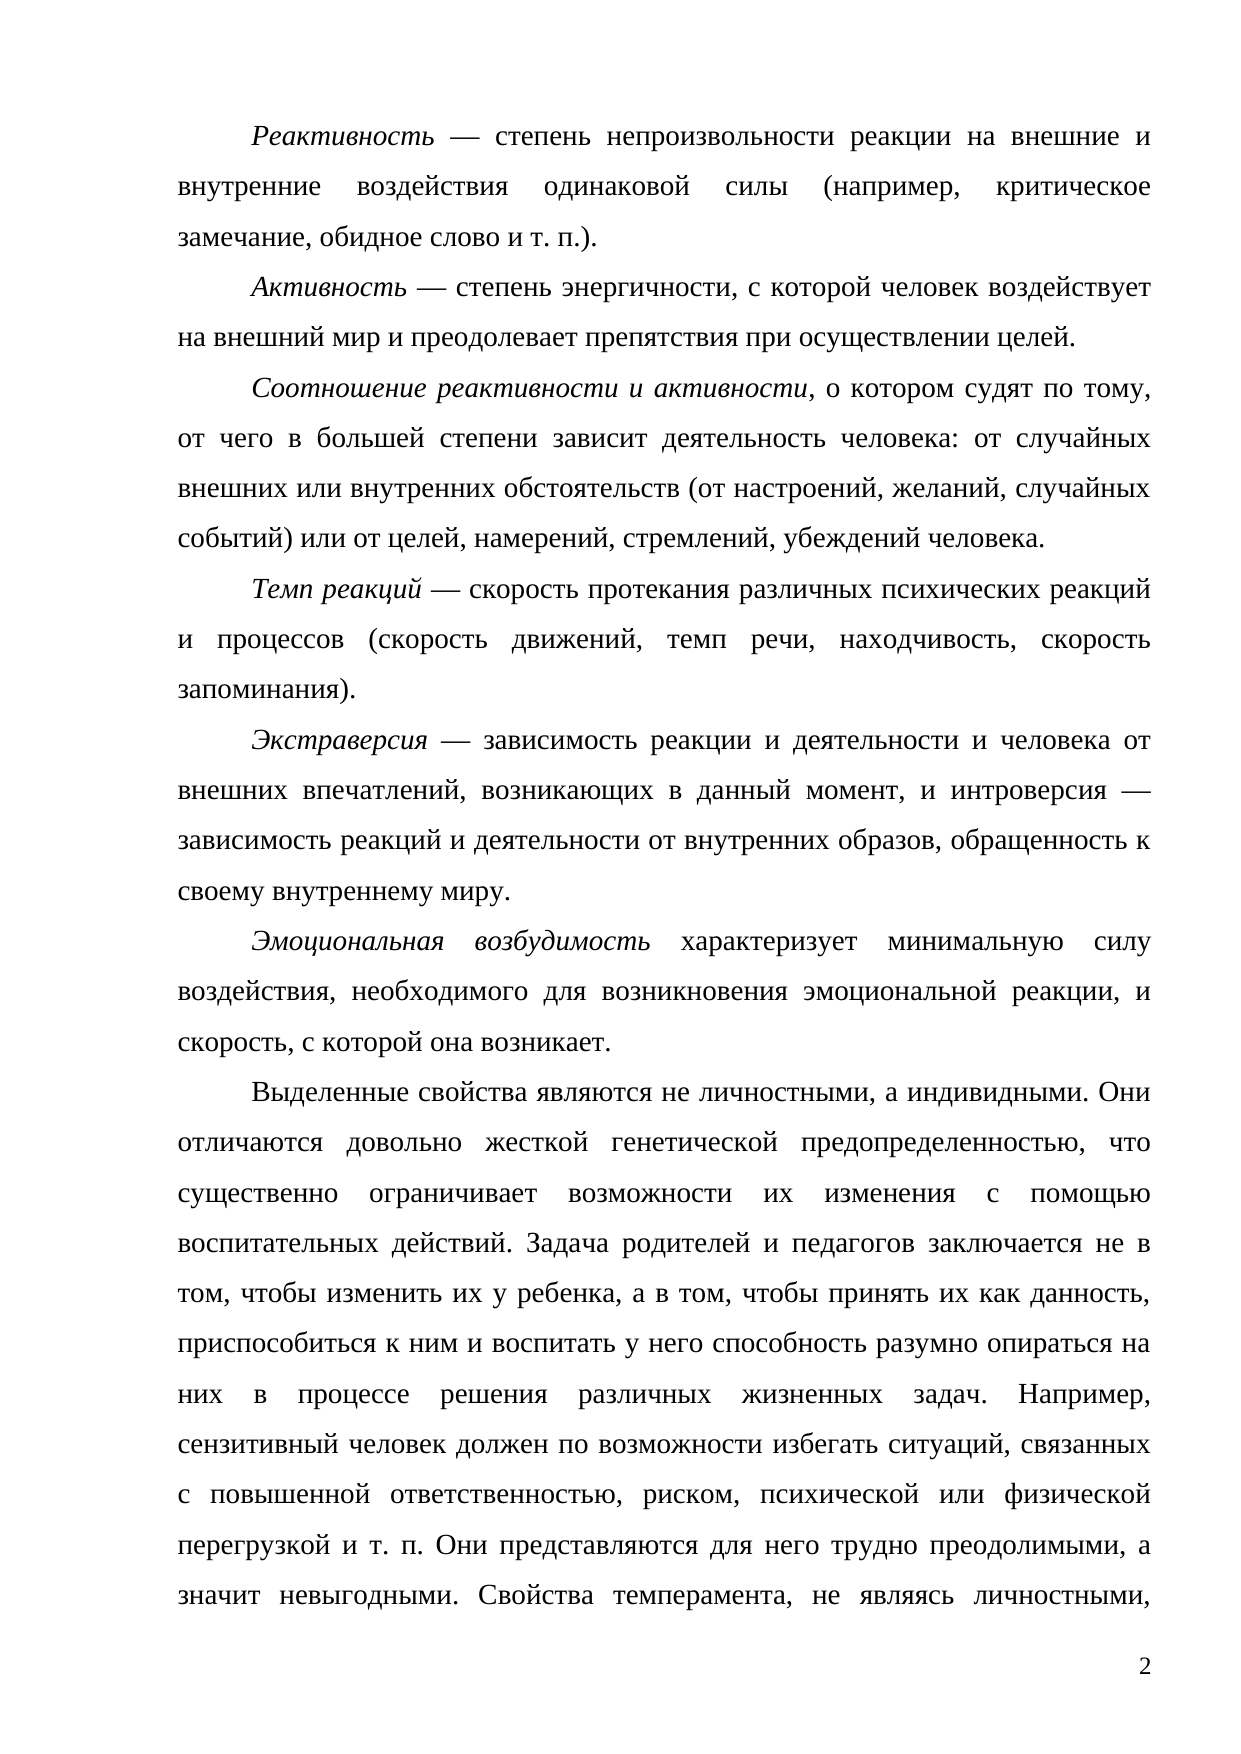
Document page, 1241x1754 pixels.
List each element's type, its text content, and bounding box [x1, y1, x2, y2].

text Реактивность — степень непроизвольности реакции на внешние и внутренние воздействия одинаковой силы (например, критическое замечание, обидное слово и т. п.). [177, 118, 1152, 252]
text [177, 1074, 1152, 1611]
text Активность — степень энергичности, с которой человек воздействует на внешний мир и преодолевает препятствия при осуществлении целей. [177, 269, 1152, 353]
text Эмоциональная возбудимость характеризует минимальную силу воздействия, необходимого для возникновения эмоциональной реакции, и скорость, с которой она возникает. [177, 923, 1152, 1057]
text Соотношение реактивности и активности, о котором судят по тому, от чего в большей степени зависит деятельность человека: от случайных внешних или внутренних обстоятельств (от настроений, желаний, случайных событий) или от целей, намерений, стремлений, убеждений человека. [177, 370, 1152, 554]
text Экстраверсия — зависимость реакции и деятельности и человека от внешних впечатлений, возникающих в данный момент, и интроверсия — зависимость реакций и деятельности от внутренних образов, обращенность к своему внутреннему миру. [177, 722, 1152, 906]
text Темп реакций — скорость протекания различных психических реакций и процессов (скорость движений, темп речи, находчивость, скорость запоминания). [177, 571, 1152, 705]
